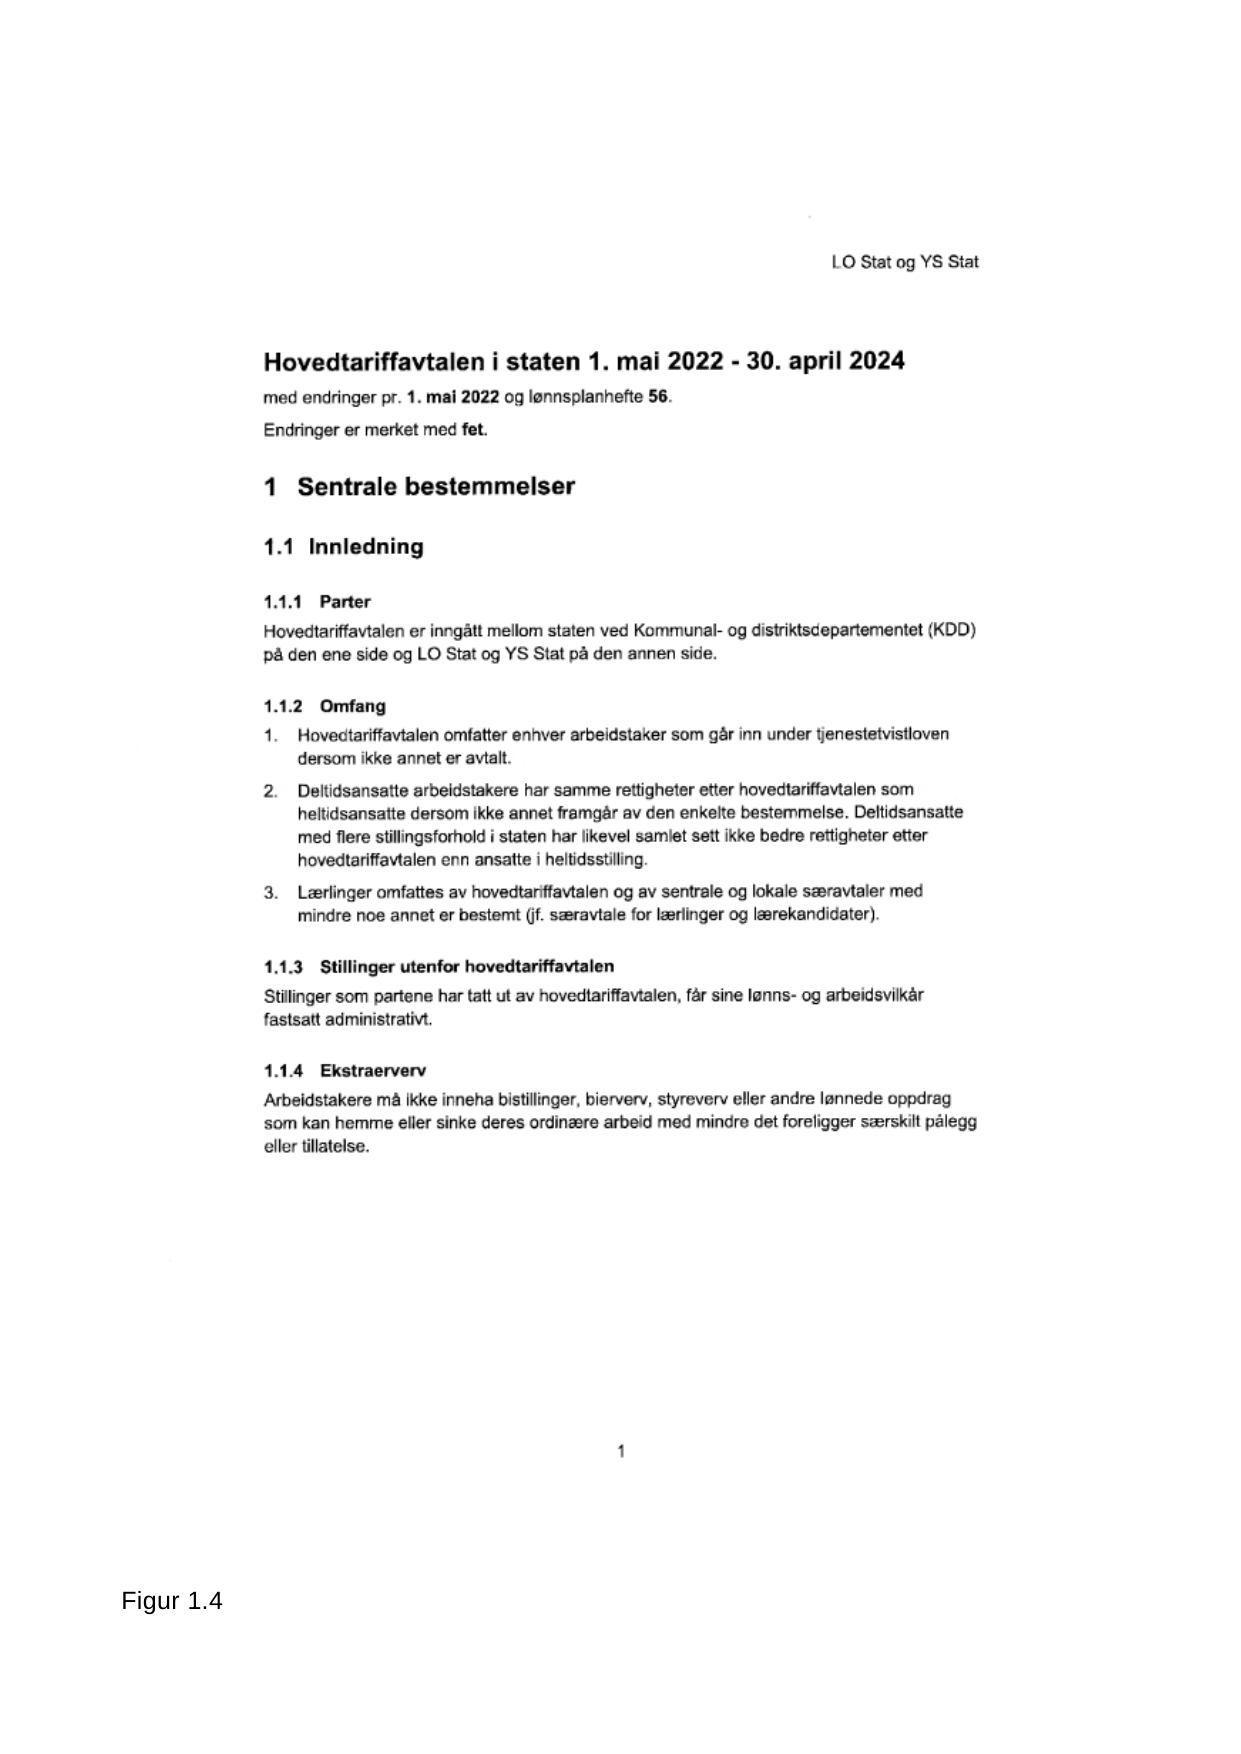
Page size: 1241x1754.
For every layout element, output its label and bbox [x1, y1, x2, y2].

picture [121, 159, 1118, 1569]
